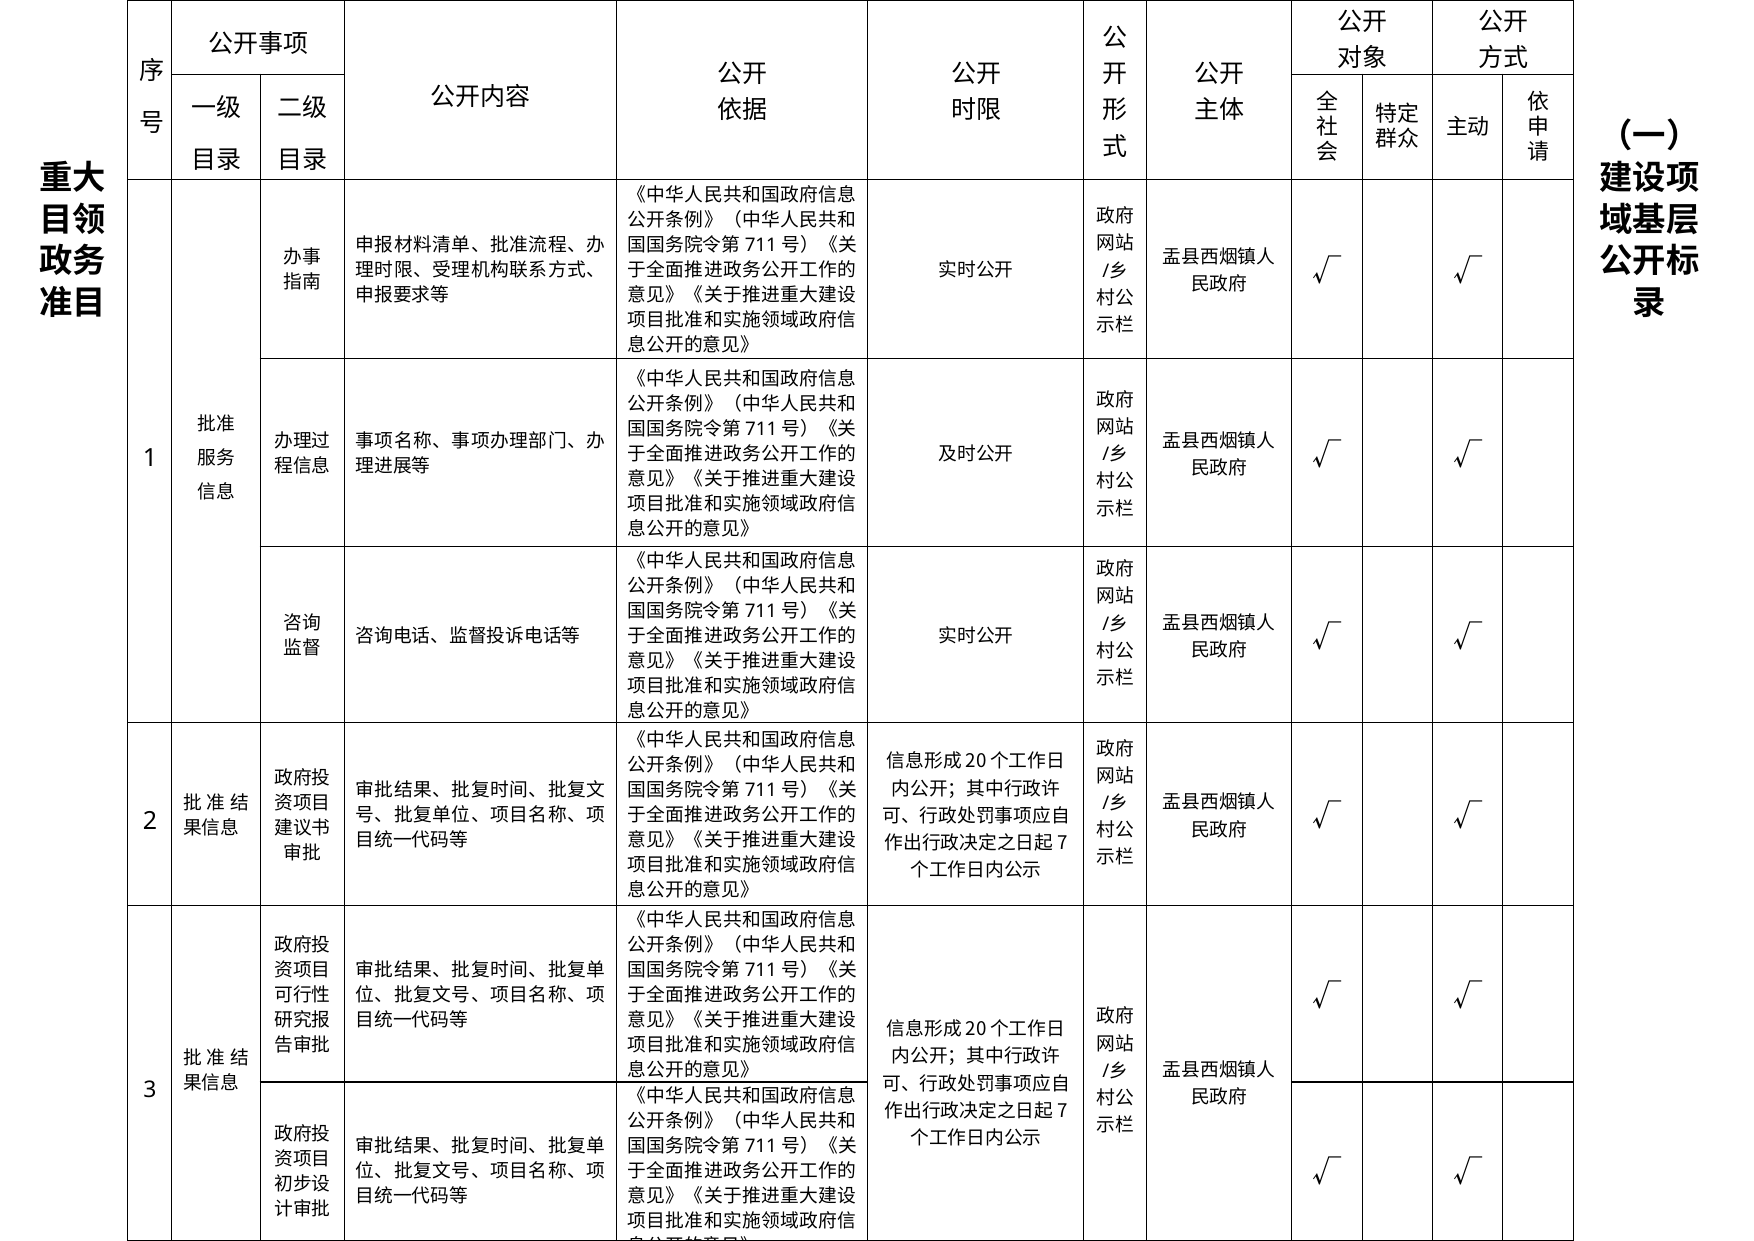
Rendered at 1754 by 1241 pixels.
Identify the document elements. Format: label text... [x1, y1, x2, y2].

table_cell 《中华人民共和国政府信息公开条例》（中华人民共和国国务院令第 711 号）《关于全面推进政务公开工作的意见》《关于推进重大建设项目批准和实施领域政府信息公开的意见》 [617, 547, 867, 722]
table_cell [1503, 180, 1573, 358]
table_cell 信息形成20个工作日内公开；其中行政许可、行政处罚事项应自作出行政决定之日起7个工作日内公示 [868, 723, 1083, 905]
table_cell [1503, 547, 1573, 722]
table_cell √ [1433, 723, 1502, 905]
table_cell 《中华人民共和国政府信息公开条例》（中华人民共和国国务院令第 711 号）《关于全面推进政务公开工作的意见》《关于推进重大建设项目批准和实施领域政府信息公开的意见》 [617, 1083, 867, 1240]
table_cell 盂县西烟镇人民政府 [1147, 180, 1291, 358]
table_cell √ [1292, 547, 1362, 722]
subtitle （一）重大建设项目领域基层政务公开标准目录 [35, 114, 127, 323]
table_cell [1503, 359, 1573, 546]
table_cell 实时公开 [868, 180, 1083, 358]
table_cell √ [1292, 359, 1362, 546]
table_cell 全 社 会 [1292, 75, 1362, 179]
table_cell 主动 [1433, 75, 1502, 179]
table_header 公开 方式 [1433, 1, 1573, 73]
table_cell 政府投资项目建议书审批 [261, 723, 344, 905]
table_cell 办事 指南 [261, 180, 344, 358]
table_cell 3 [128, 906, 171, 1240]
table_cell 及时公开 [868, 359, 1083, 546]
table_cell √ [1292, 723, 1362, 905]
table_cell 政府网站 /乡村公示栏 [1084, 723, 1146, 905]
table_cell √ [1433, 906, 1502, 1081]
table_cell 信息形成20个工作日内公开；其中行政许可、行政处罚事项应自作出行政决定之日起7个工作日内公示 [868, 906, 1083, 1240]
table_cell √ [1433, 359, 1502, 546]
table_cell 咨询电话、监督投诉电话等 [345, 547, 616, 722]
table_header 公开 时限 [868, 1, 1083, 179]
table_cell √ [1433, 180, 1502, 358]
table_cell 盂县西烟镇人民政府 [1147, 906, 1291, 1240]
table_cell 政府投资项目可行性研究报告审批 [261, 906, 344, 1081]
table_cell 特定群众 [1363, 75, 1432, 179]
table_cell 政府网站 /乡村公示栏 [1084, 547, 1146, 722]
table_cell 政府投资项目初步设计审批 [261, 1083, 344, 1240]
table_header 公开 依据 [617, 1, 867, 179]
table_cell 申报材料清单、批准流程、办理时限、受理机构联系方式、申报要求等 [345, 180, 616, 358]
table_cell √ [1292, 906, 1362, 1081]
table_cell √ [1433, 1083, 1502, 1240]
subtitle （一）重大建设项目领域基层政务公开标准目录 [1574, 114, 1706, 323]
table_cell [1363, 1083, 1432, 1240]
table_cell 盂县西烟镇人民政府 [1147, 547, 1291, 722]
table_cell 二级目录 [261, 75, 344, 179]
table_cell 《中华人民共和国政府信息公开条例》（中华人民共和国国务院令第 711 号）《关于全面推进政务公开工作的意见》《关于推进重大建设项目批准和实施领域政府信息公开的意见》 [617, 180, 867, 358]
table_cell 政府网站 /乡村公示栏 [1084, 180, 1146, 358]
table_cell [1503, 906, 1573, 1081]
table_cell √ [1292, 180, 1362, 358]
table_cell 审批结果、批复时间、批复单位、批复文号、项目名称、项目统一代码等 [345, 906, 616, 1081]
table_cell 依 申 请 [1503, 75, 1573, 179]
table_cell 办理过程信息 [261, 359, 344, 546]
table_cell 批准结果信息 [172, 906, 260, 1240]
table_cell √ [1292, 1083, 1362, 1240]
table_cell [1503, 1083, 1573, 1240]
table_cell 咨询 监督 [261, 547, 344, 722]
table_cell [1363, 359, 1432, 546]
table_cell 盂县西烟镇人民政府 [1147, 359, 1291, 546]
table_cell 实时公开 [868, 547, 1083, 722]
table_cell [1503, 723, 1573, 905]
table_cell [1363, 723, 1432, 905]
table_cell √ [1433, 547, 1502, 722]
table_cell 《中华人民共和国政府信息公开条例》（中华人民共和国国务院令第 711 号）《关于全面推进政务公开工作的意见》《关于推进重大建设项目批准和实施领域政府信息公开的意见》 [617, 906, 867, 1081]
table_cell 1 [128, 180, 171, 722]
table_header 公开 形式 [1084, 1, 1146, 179]
table_cell [1363, 547, 1432, 722]
table_cell 审批结果、批复时间、批复单位、批复文号、项目名称、项目统一代码等 [345, 1083, 616, 1240]
table_cell [1363, 180, 1432, 358]
table_header 序号 [128, 1, 171, 179]
table_cell 政府网站 /乡村公示栏 [1084, 906, 1146, 1240]
table_cell 事项名称、事项办理部门、办理进展等 [345, 359, 616, 546]
table_cell 《中华人民共和国政府信息公开条例》（中华人民共和国国务院令第 711 号）《关于全面推进政务公开工作的意见》《关于推进重大建设项目批准和实施领域政府信息公开的意见》 [617, 723, 867, 905]
table_cell 批准服务信息 [172, 180, 260, 722]
table_cell 《中华人民共和国政府信息公开条例》（中华人民共和国国务院令第711号）《关于全面推进政务公开工作的意见》《关于推进重大建设项目批准和实施领域政府信息公开的意见》 [617, 359, 867, 546]
table_cell 政府网站 /乡村公示栏 [1084, 359, 1146, 546]
table_cell 一级目录 [172, 75, 260, 179]
table_cell 批准结果信息 [172, 723, 260, 905]
table_cell 盂县西烟镇人民政府 [1147, 723, 1291, 905]
table_header 公开事项 [172, 1, 344, 73]
table_cell 2 [128, 723, 171, 905]
table_cell [1363, 906, 1432, 1081]
table_header 公开内容 [345, 1, 616, 179]
table_header 公开 主体 [1147, 1, 1291, 179]
table_cell 审批结果、批复时间、批复文号、批复单位、项目名称、项目统一代码等 [345, 723, 616, 905]
table_header 公开 对象 [1292, 1, 1432, 73]
